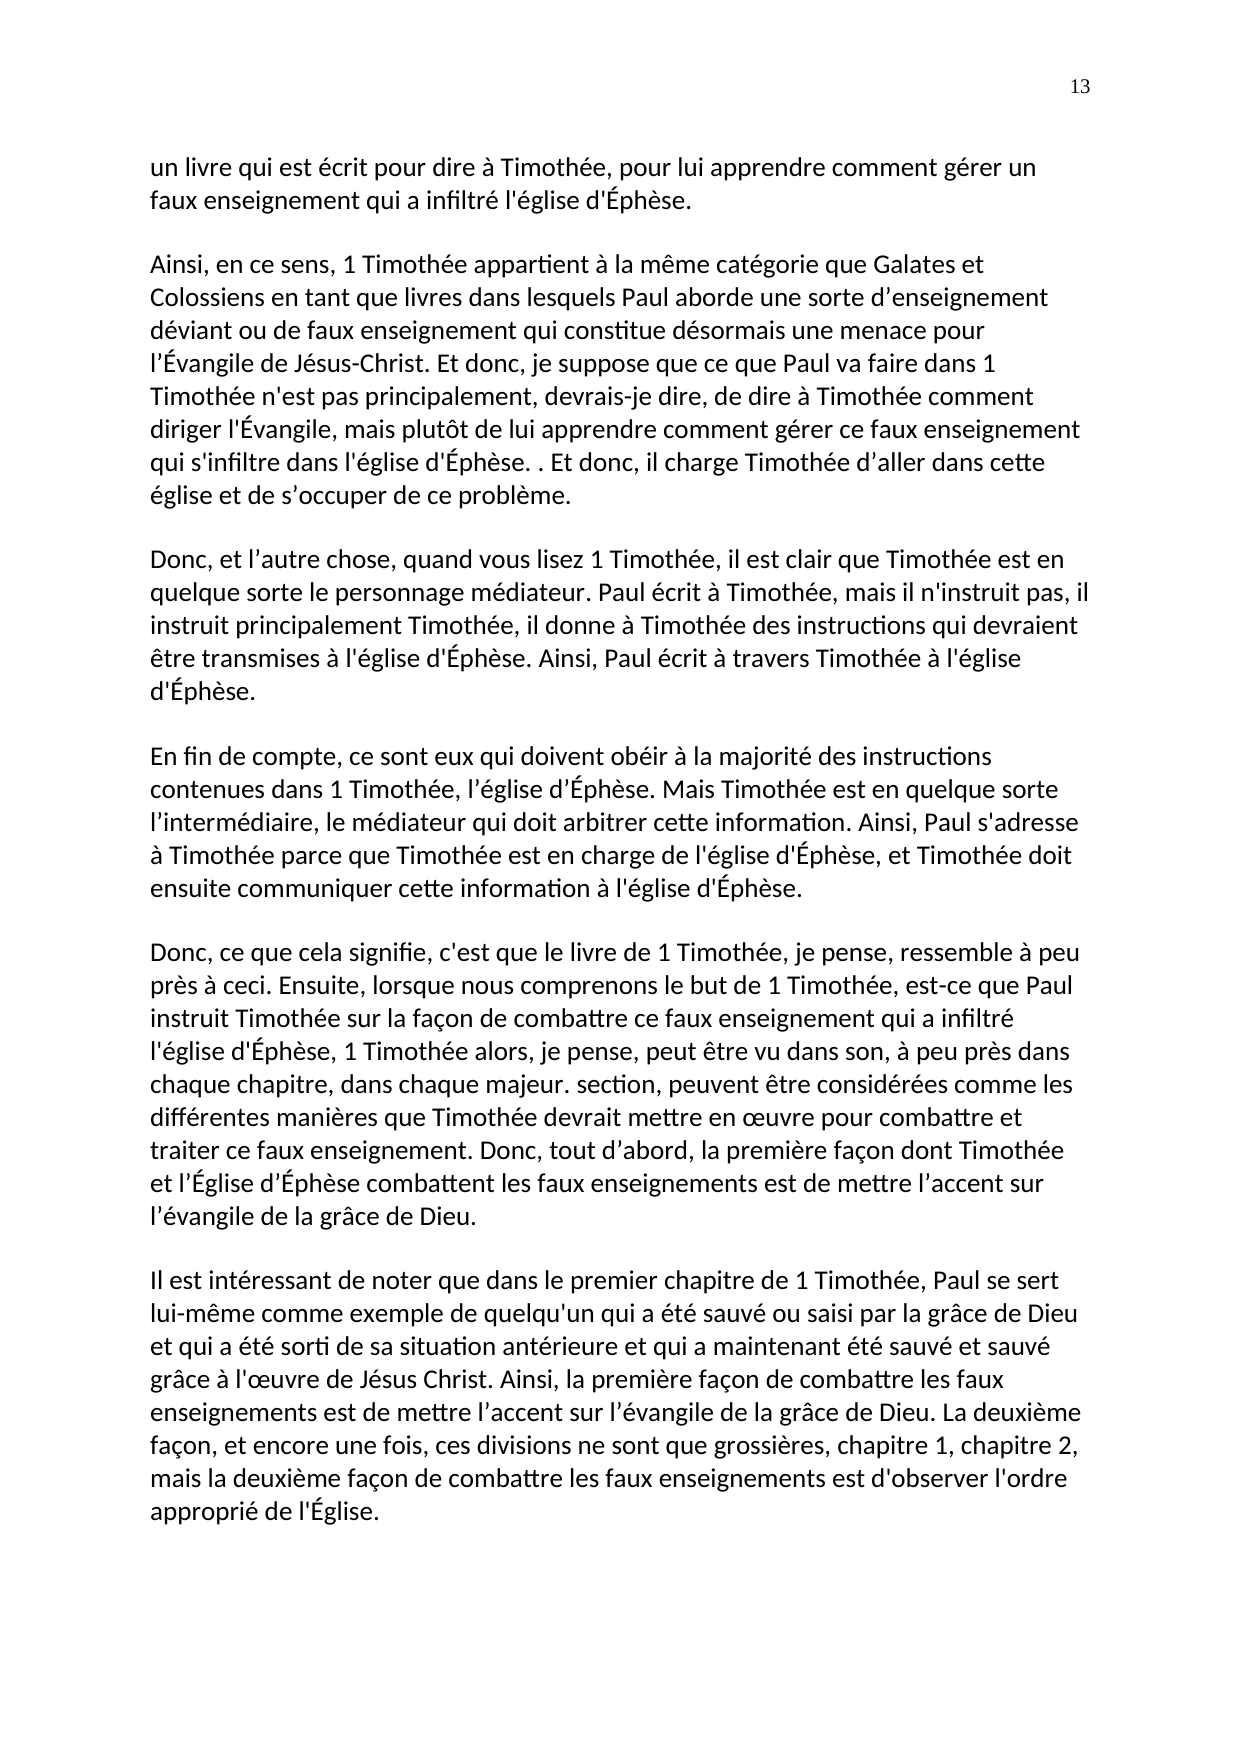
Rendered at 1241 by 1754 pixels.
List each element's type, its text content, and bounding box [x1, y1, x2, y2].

text Donc, et l’autre chose, quand vous lisez 1 Timothée, il est clair que Timothée est en quelque sorte le personnage médiateur. Paul écrit à Timothée, mais il n'instruit pas, il instruit principalement Timothée, il donne à Timothée des instructions qui devraient être transmises à l'église d'Éphèse. Ainsi, Paul écrit à travers Timothée à l'église d'Éphèse. [150, 542, 1090, 708]
text En fin de compte, ce sont eux qui doivent obéir à la majorité des instructions contenues dans 1 Timothée, l’église d’Éphèse. Mais Timothée est en quelque sorte l’intermédiaire, le médiateur qui doit arbitrer cette information. Ainsi, Paul s'adresse à Timothée parce que Timothée est en charge de l'église d'Éphèse, et Timothée doit ensuite communiquer cette information à l'église d'Éphèse. [150, 739, 1090, 904]
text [150, 150, 1090, 216]
text Il est intéressant de noter que dans le premier chapitre de 1 Timothée, Paul se sert lui-même comme exemple de quelqu'un qui a été sauvé ou saisi par la grâce de Dieu et qui a été sorti de sa situation antérieure et qui a maintenant été sauvé et sauvé grâce à l'œuvre de Jésus Christ. Ainsi, la première façon de combattre les faux enseignements est de mettre l’accent sur l’évangile de la grâce de Dieu. La deuxième façon, et encore une fois, ces divisions ne sont que grossières, chapitre 1, chapitre 2, mais la deuxième façon de combattre les faux enseignements est d'observer l'ordre approprié de l'Église. [150, 1263, 1090, 1527]
text Ainsi, en ce sens, 1 Timothée appartient à la même catégorie que Galates et Colossiens en tant que livres dans lesquels Paul aborde une sorte d’enseignement déviant ou de faux enseignement qui constitue désormais une menace pour l’Évangile de Jésus-Christ. Et donc, je suppose que ce que Paul va faire dans 1 Timothée n'est pas principalement, devrais-je dire, de dire à Timothée comment diriger l'Évangile, mais plutôt de lui apprendre comment gérer ce faux enseignement qui s'infiltre dans l'église d'Éphèse. . Et donc, il charge Timothée d’aller dans cette église et de s’occuper de ce problème. [150, 247, 1090, 511]
text Donc, ce que cela signifie, c'est que le livre de 1 Timothée, je pense, ressemble à peu près à ceci. Ensuite, lorsque nous comprenons le but de 1 Timothée, est-ce que Paul instruit Timothée sur la façon de combattre ce faux enseignement qui a infiltré l'église d'Éphèse, 1 Timothée alors, je pense, peut être vu dans son, à peu près dans chaque chapitre, dans chaque majeur. section, peuvent être considérées comme les différentes manières que Timothée devrait mettre en œuvre pour combattre et traiter ce faux enseignement. Donc, tout d’abord, la première façon dont Timothée et l’Église d’Éphèse combattent les faux enseignements est de mettre l’accent sur l’évangile de la grâce de Dieu. [150, 935, 1090, 1232]
